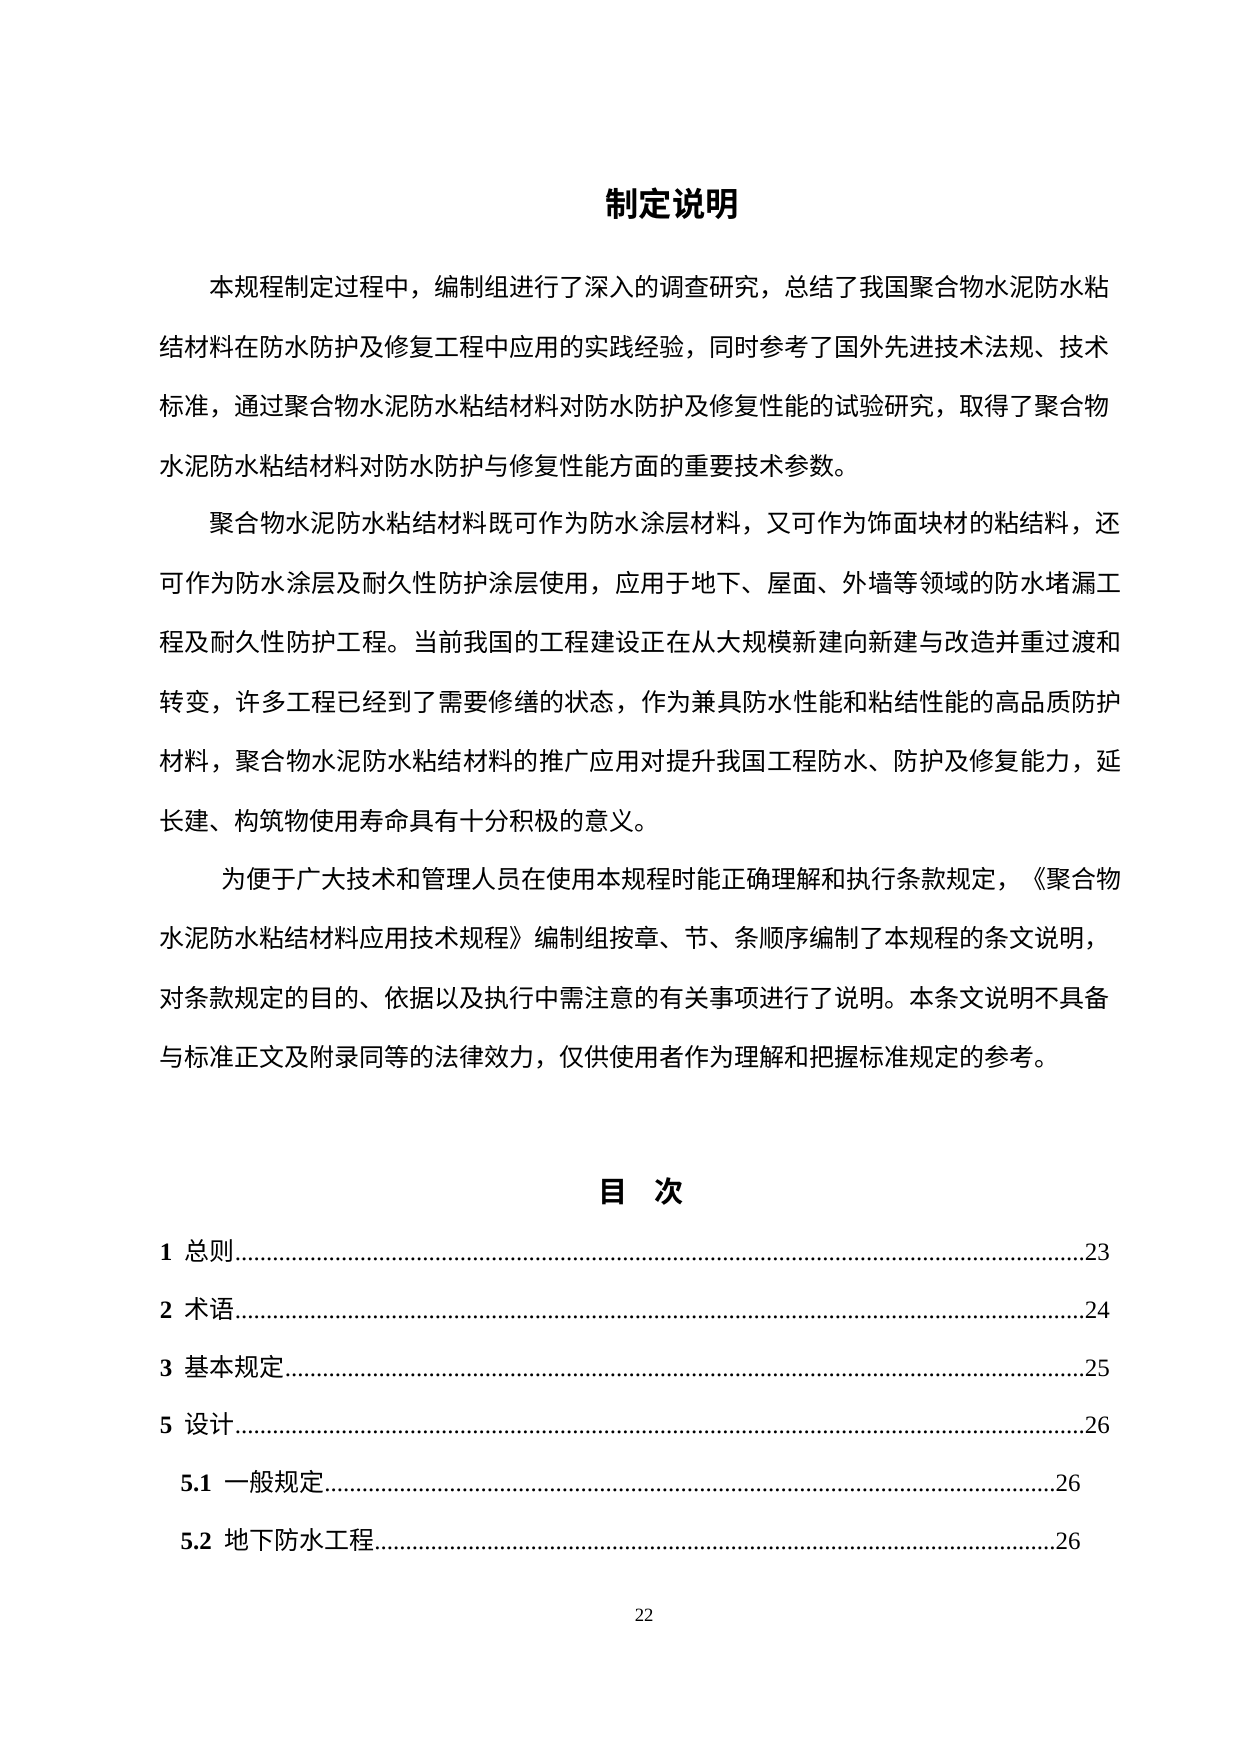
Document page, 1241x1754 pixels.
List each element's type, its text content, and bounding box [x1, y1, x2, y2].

text 2 术语........................................................................................................................................24 [159, 1287, 1122, 1327]
text 聚合物水泥防水粘结材料既可作为防水涂层材料，又可作为饰面块材的粘结料，还可作为防水涂层及耐久性防护涂层使用，应用于地下、屋面、外墙等领域的防水堵漏工程及耐久性防护工程。当前我国的工程建设正在从大规模新建向新建与改造并重过渡和转变，许多工程已经到了需要修缮的状态，作为兼具防水性能和粘结性能的高品质防护材料，聚合物水泥防水粘结材料的推广应用对提升我国工程防水、防护及修复能力，延长建、构筑物使用寿命具有十分积极的意义。 [159, 502, 1122, 839]
text 5.1 一般规定.....................................................................................................................26 [159, 1461, 1122, 1501]
text 3 基本规定................................................................................................................................25 [159, 1345, 1122, 1385]
text 制定说明 [159, 162, 1122, 242]
text 1 总则........................................................................................................................................23 [159, 1230, 1122, 1269]
text 5 设计........................................................................................................................................26 [159, 1403, 1122, 1443]
text 目 次 [159, 1150, 1122, 1230]
text 本规程制定过程中，编制组进行了深入的调查研究，总结了我国聚合物水泥防水粘结材料在防水防护及修复工程中应用的实践经验，同时参考了国外先进技术法规、技术标准，通过聚合物水泥防水粘结材料对防水防护及修复性能的试验研究，取得了聚合物水泥防水粘结材料对防水防护与修复性能方面的重要技术参数。 [159, 266, 1122, 484]
text 5.2 地下防水工程.............................................................................................................26 [159, 1519, 1122, 1558]
text 为便于广大技术和管理人员在使用本规程时能正确理解和执行条款规定，《聚合物水泥防水粘结材料应用技术规程》编制组按章、节、条顺序编制了本规程的条文说明，对条款规定的目的、依据以及执行中需注意的有关事项进行了说明。本条文说明不具备与标准正文及附录同等的法律效力，仅供使用者作为理解和把握标准规定的参考。 [159, 857, 1122, 1076]
